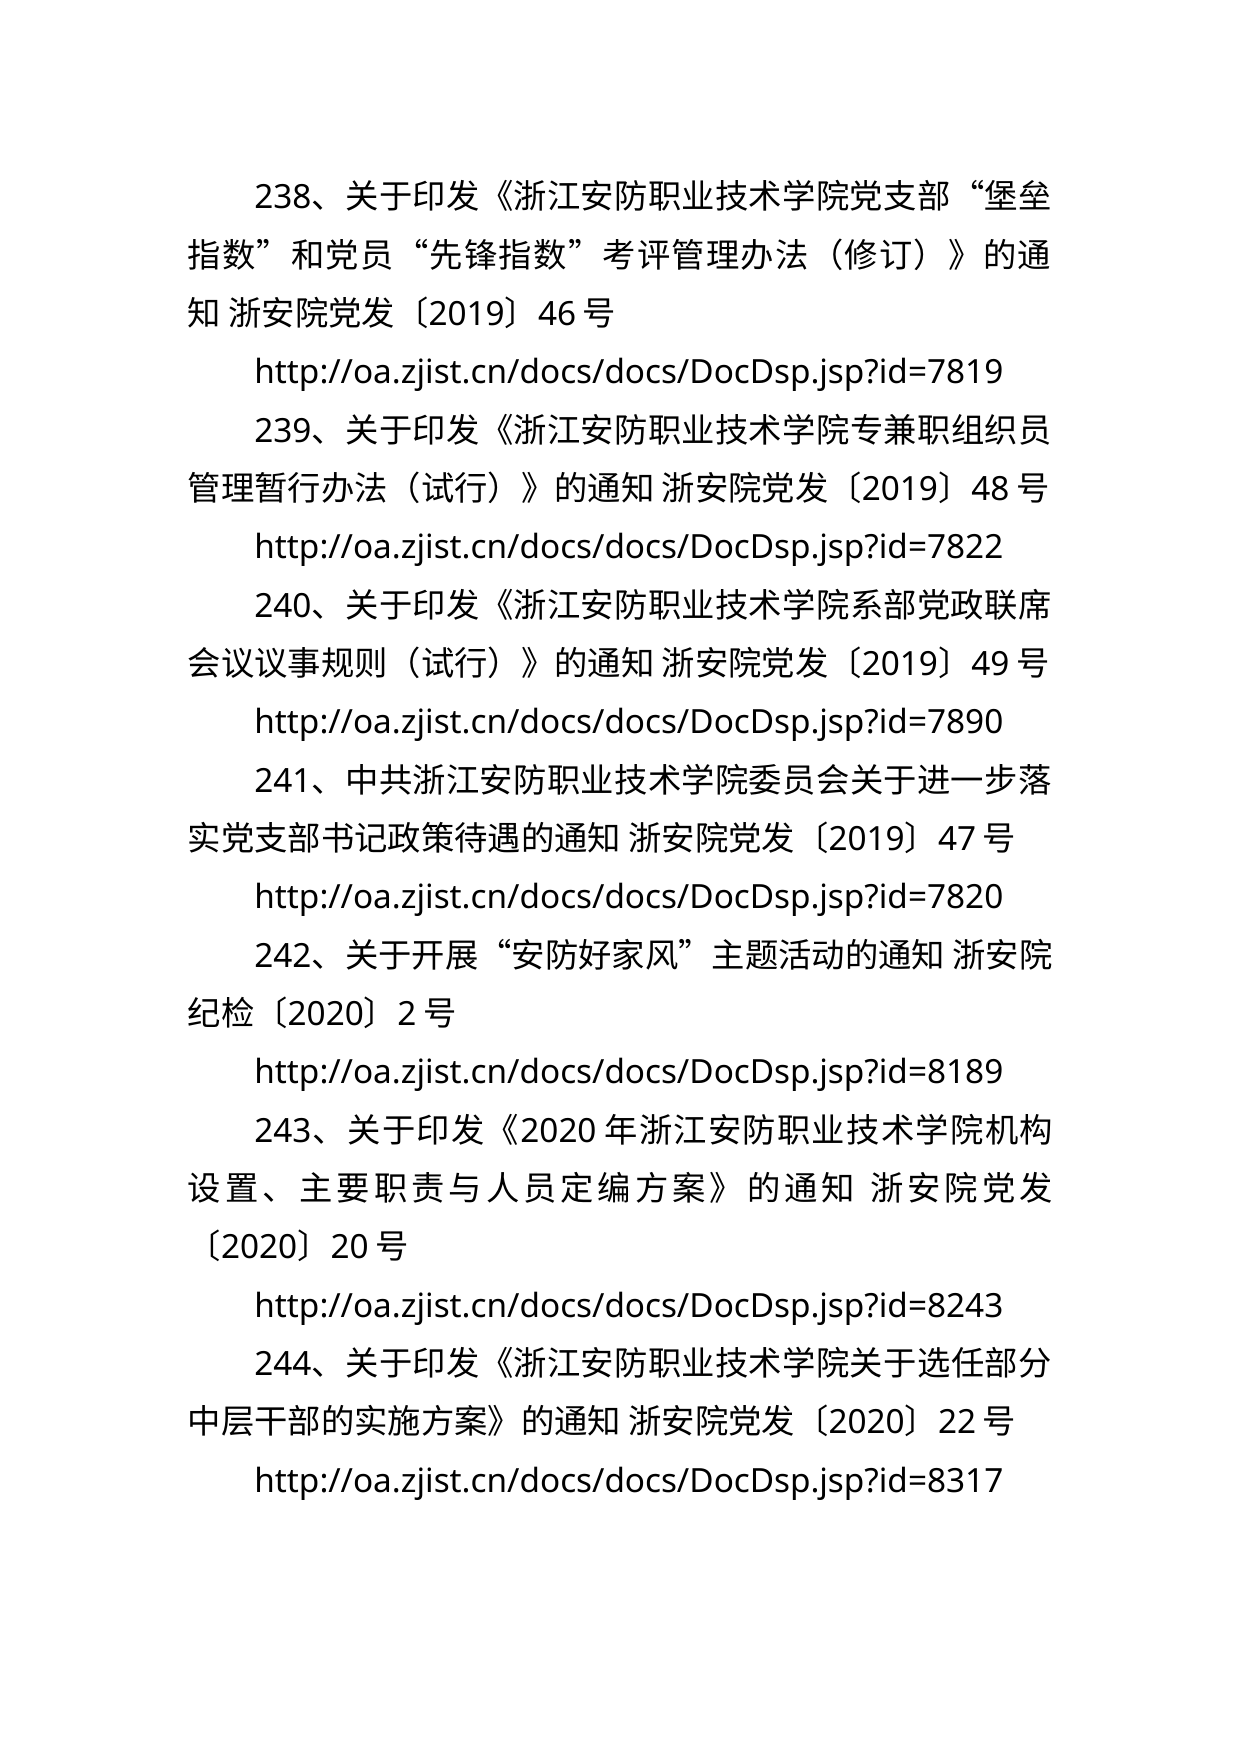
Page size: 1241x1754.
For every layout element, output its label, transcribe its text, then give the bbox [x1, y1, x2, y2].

text 240、关于印发《浙江安防职业技术学院系部党政联席会议议事规则（试行）》的通知 浙安院党发〔2019〕49号 [187, 570, 1053, 687]
text 242、关于开展“安防好家风”主题活动的通知 浙安院纪检〔2020〕2号 [187, 920, 1053, 1037]
text 238、关于印发《浙江安防职业技术学院党支部“堡垒指数”和党员“先锋指数”考评管理办法（修订）》的通知 浙安院党发〔2019〕46号 [187, 162, 1053, 337]
text 241、中共浙江安防职业技术学院委员会关于进一步落实党支部书记政策待遇的通知 浙安院党发〔2019〕47号 [187, 745, 1053, 862]
text 244、关于印发《浙江安防职业技术学院关于选任部分中层干部的实施方案》的通知 浙安院党发〔2020〕22号 [187, 1329, 1053, 1445]
text http://oa.zjist.cn/docs/docs/DocDsp.jsp?id=7820 [187, 862, 1053, 920]
text http://oa.zjist.cn/docs/docs/DocDsp.jsp?id=7890 [187, 687, 1053, 745]
text http://oa.zjist.cn/docs/docs/DocDsp.jsp?id=7822 [187, 512, 1053, 570]
text http://oa.zjist.cn/docs/docs/DocDsp.jsp?id=7819 [187, 337, 1053, 395]
text http://oa.zjist.cn/docs/docs/DocDsp.jsp?id=8317 [187, 1445, 1053, 1504]
text http://oa.zjist.cn/docs/docs/DocDsp.jsp?id=8189 [187, 1037, 1053, 1095]
text http://oa.zjist.cn/docs/docs/DocDsp.jsp?id=8243 [187, 1270, 1053, 1329]
text 239、关于印发《浙江安防职业技术学院专兼职组织员管理暂行办法（试行）》的通知 浙安院党发〔2019〕48号 [187, 395, 1053, 512]
text 243、关于印发《2020年浙江安防职业技术学院机构设置、主要职责与人员定编方案》的通知 浙安院党发〔2020〕20号 [187, 1095, 1053, 1270]
